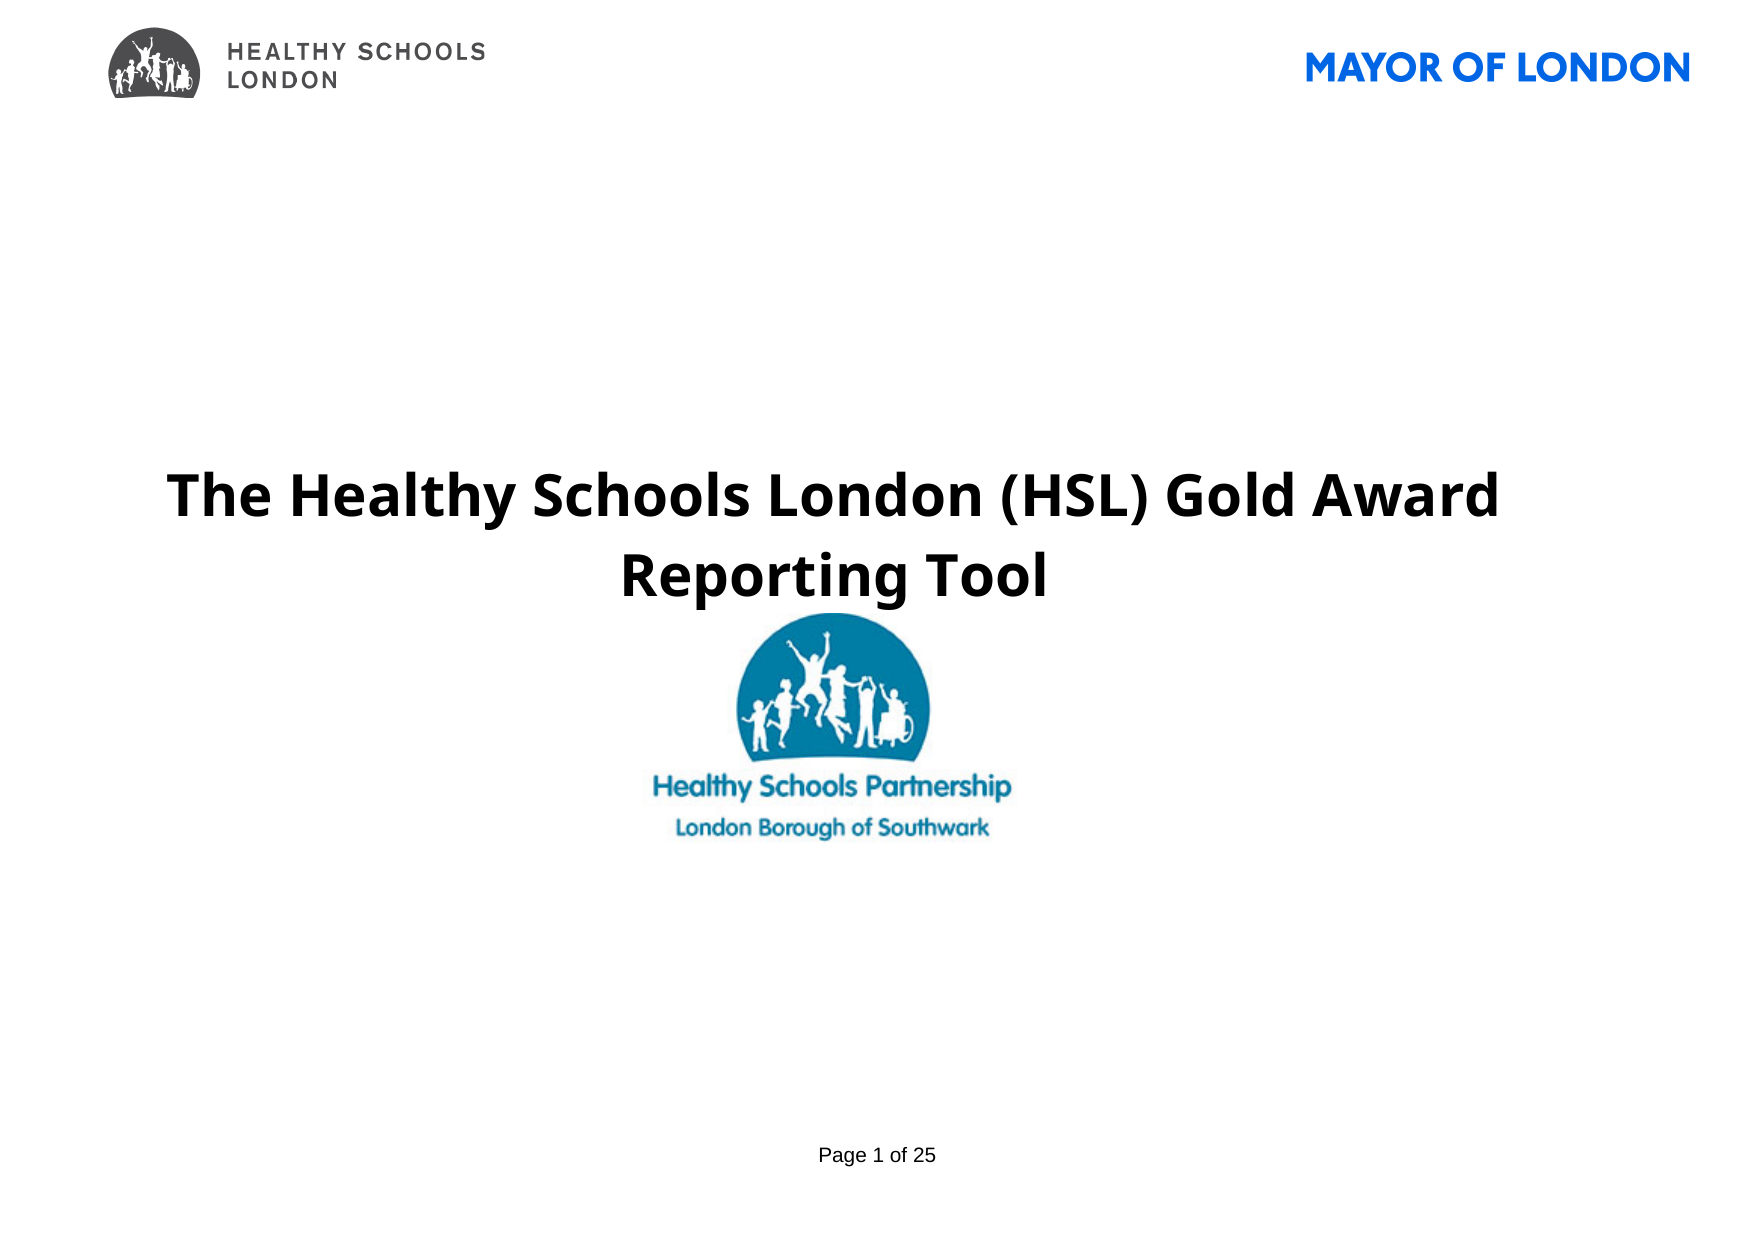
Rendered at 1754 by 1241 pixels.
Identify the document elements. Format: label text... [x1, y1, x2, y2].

text Reporting Tool [150, 534, 1518, 613]
picture [1306, 52, 1690, 82]
picture [631, 613, 1037, 859]
picture [741, 631, 914, 752]
text The Healthy Schools London (HSL) Gold Award [150, 454, 1518, 534]
